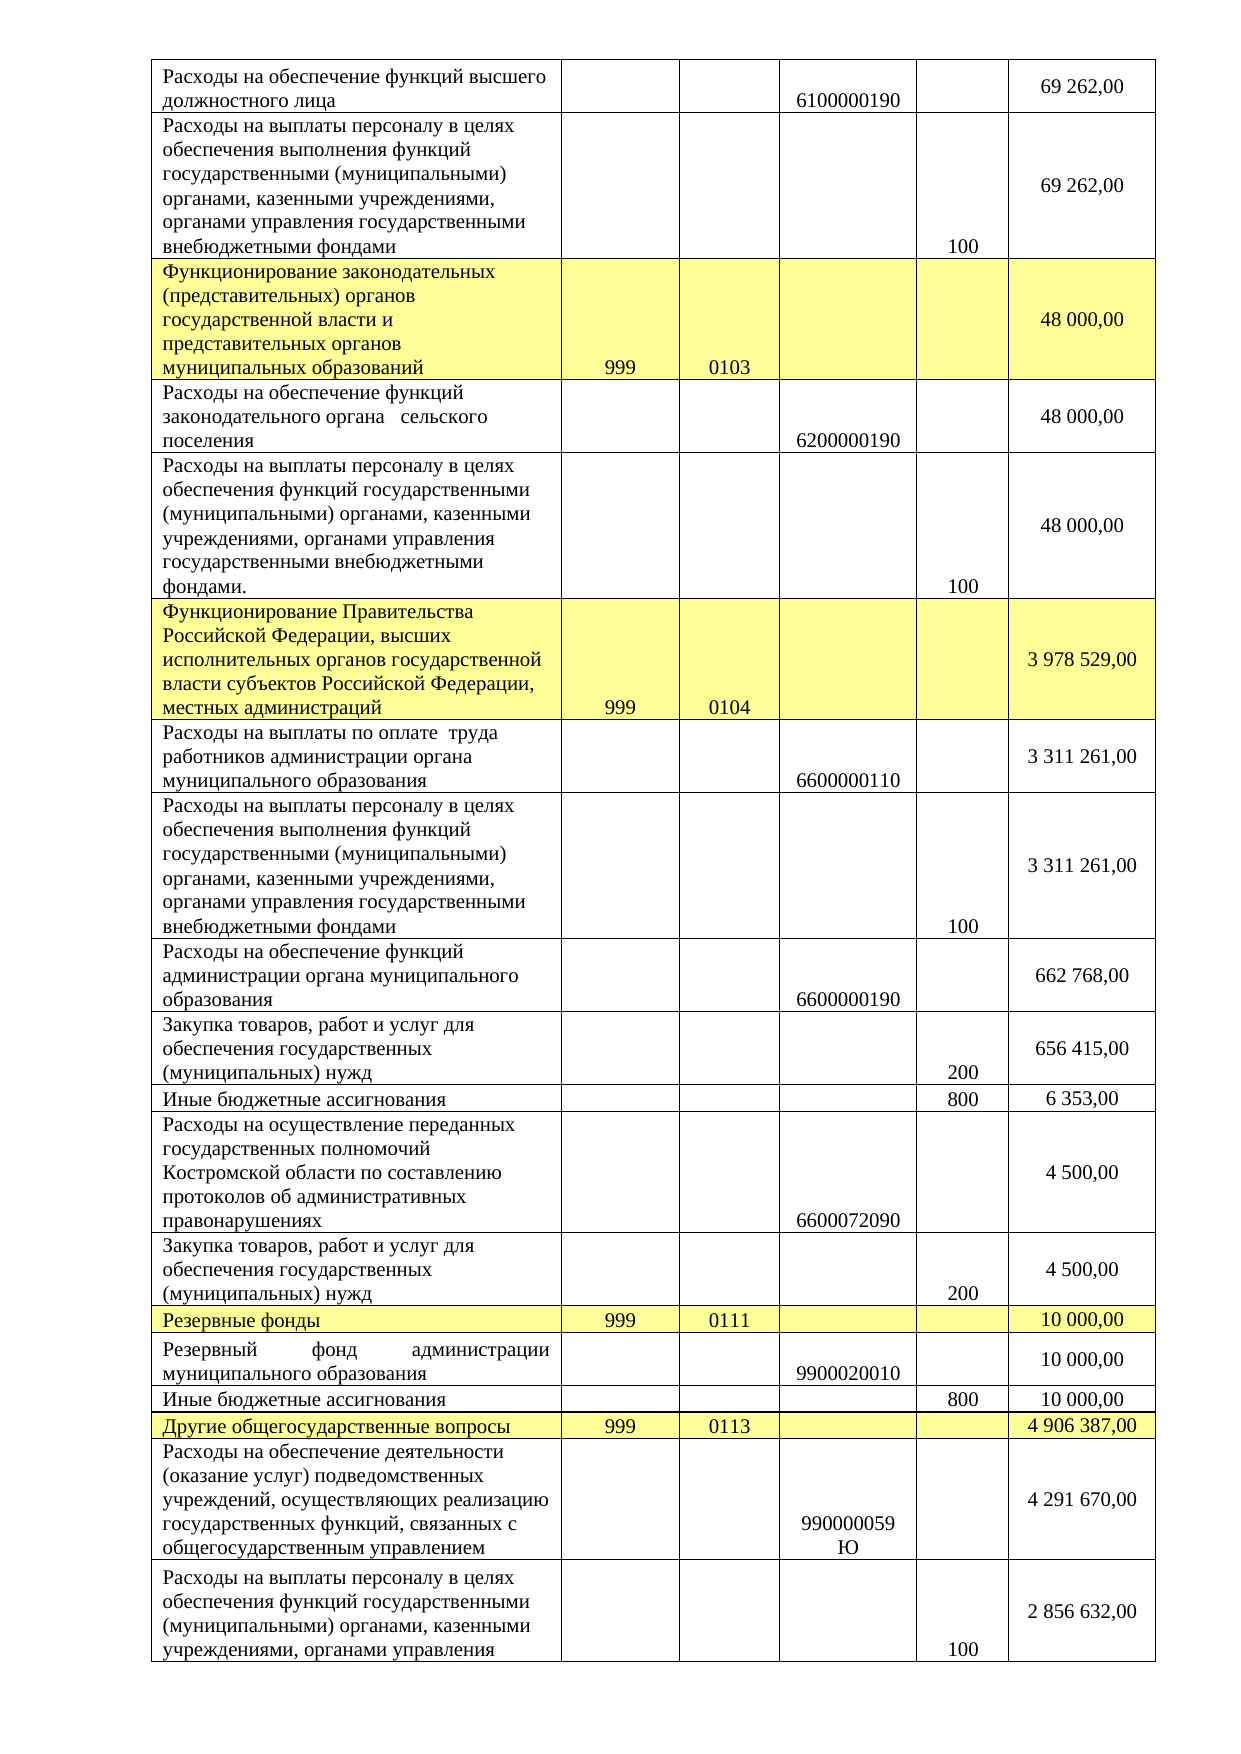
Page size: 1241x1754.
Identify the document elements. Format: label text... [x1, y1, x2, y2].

table_cell [562, 380, 679, 452]
table_cell [680, 1439, 779, 1559]
table_cell [917, 1439, 1008, 1559]
table_cell [562, 1112, 679, 1232]
table_cell [680, 1386, 779, 1411]
table_cell Расходы на обеспечение функций высшего должностного лица [152, 60, 561, 112]
table_cell 100 [917, 793, 1008, 938]
table_cell 100 [917, 453, 1008, 598]
table_cell 9900020010 [780, 1333, 916, 1385]
table_cell 69 262,00 [1009, 60, 1155, 112]
table_cell 10 000,00 [1009, 1386, 1155, 1411]
table_cell 3 311 261,00 [1009, 793, 1155, 938]
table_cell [152, 1560, 561, 1661]
table_cell [917, 720, 1008, 792]
table_cell [680, 939, 779, 1011]
table_cell [680, 720, 779, 792]
table_cell 69 262,00 [1009, 113, 1155, 258]
table_cell [562, 1386, 679, 1411]
table_cell [562, 60, 679, 112]
table_cell 0104 [680, 599, 779, 719]
table_cell 200 [917, 1233, 1008, 1305]
table_cell [917, 259, 1008, 379]
table_cell 800 [917, 1386, 1008, 1411]
table_cell [917, 1413, 1008, 1438]
table_cell Расходы на обеспечение функций администрации органа муниципального образования [152, 939, 561, 1011]
table_cell 999 [562, 259, 679, 379]
table_cell [780, 793, 916, 938]
table_cell 999 [562, 1413, 679, 1438]
table_cell [562, 113, 679, 258]
table_cell [562, 453, 679, 598]
table_cell Расходы на обеспечение функций законодательного органа сельского поселения [152, 380, 561, 452]
table_cell Иные бюджетные ассигнования [152, 1085, 561, 1111]
table_cell [780, 1386, 916, 1411]
table_cell [780, 1085, 916, 1111]
table_cell 990000059Ю [780, 1439, 916, 1559]
table_cell 800 [917, 1085, 1008, 1111]
table_cell [680, 113, 779, 258]
table_cell 48 000,00 [1009, 380, 1155, 452]
table_cell 100 [917, 1560, 1008, 1661]
table_cell [780, 1306, 916, 1332]
table_cell [917, 599, 1008, 719]
table_cell [680, 1112, 779, 1232]
table_cell 48 000,00 [1009, 259, 1155, 379]
table_cell [780, 599, 916, 719]
table_cell 4 500,00 [1009, 1233, 1155, 1305]
table_cell 10 000,00 [1009, 1306, 1155, 1332]
table_cell [780, 1413, 916, 1438]
table_cell [562, 1085, 679, 1111]
table_cell [562, 1012, 679, 1084]
table_cell 3 978 529,00 [1009, 599, 1155, 719]
table_cell [680, 1085, 779, 1111]
table_cell [680, 1333, 779, 1385]
table_cell 4 906 387,00 [1009, 1413, 1155, 1438]
table_cell 6 353,00 [1009, 1085, 1155, 1111]
table_cell [780, 1233, 916, 1305]
table_cell [917, 1306, 1008, 1332]
table_cell [680, 1233, 779, 1305]
table_cell [562, 1333, 679, 1385]
table_cell [562, 1233, 679, 1305]
table_cell Расходы на осуществление переданных государственных полномочий Костромской области по составлению протоколов об административных правонарушениях [152, 1112, 561, 1232]
table_cell [680, 1560, 779, 1661]
table_cell [780, 259, 916, 379]
table_cell Закупка товаров, работ и услуг для обеспечения государственных (муниципальных) нужд [152, 1233, 561, 1305]
table_cell 2 856 632,00 [1009, 1560, 1155, 1661]
table_cell 6600072090 [780, 1112, 916, 1232]
table_cell [562, 720, 679, 792]
table_cell Резервные фонды [152, 1306, 561, 1332]
table_cell [562, 939, 679, 1011]
table_cell [680, 793, 779, 938]
table_cell 48 000,00 [1009, 453, 1155, 598]
table_cell [780, 1560, 916, 1661]
table_cell [680, 1012, 779, 1084]
table_cell [680, 380, 779, 452]
table_cell 6600000190 [780, 939, 916, 1011]
table_cell Функционирование Правительства Российской Федерации, высших исполнительных органов государственной власти субъектов Российской Федерации, местных администраций [152, 599, 561, 719]
table_cell [780, 113, 916, 258]
table_cell 999 [562, 599, 679, 719]
table_cell Функционирование законодательных (представительных) органов государственной власти и представительных органов муниципальных образований [152, 259, 561, 379]
table_cell [780, 1012, 916, 1084]
table_cell [562, 793, 679, 938]
table_cell [780, 453, 916, 598]
table_cell [917, 939, 1008, 1011]
table_cell 662 768,00 [1009, 939, 1155, 1011]
table_cell [562, 1560, 679, 1661]
table_cell Другие общегосударственные вопросы [152, 1413, 561, 1438]
table_cell [917, 60, 1008, 112]
table_cell 6600000110 [780, 720, 916, 792]
table_cell 6200000190 [780, 380, 916, 452]
table_cell 0103 [680, 259, 779, 379]
table_cell 0111 [680, 1306, 779, 1332]
table_cell [680, 60, 779, 112]
table_cell [680, 453, 779, 598]
table_cell Закупка товаров, работ и услуг для обеспечения государственных (муниципальных) нужд [152, 1012, 561, 1084]
table_cell 4 291 670,00 [1009, 1439, 1155, 1559]
table_cell 100 [917, 113, 1008, 258]
table_cell Расходы на выплаты по оплате труда работников администрации органа муниципального образования [152, 720, 561, 792]
table_cell 0113 [680, 1413, 779, 1438]
table_cell 200 [917, 1012, 1008, 1084]
table_cell 656 415,00 [1009, 1012, 1155, 1084]
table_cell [152, 113, 561, 258]
table_cell 3 311 261,00 [1009, 720, 1155, 792]
table_cell [562, 1439, 679, 1559]
table_cell 999 [562, 1306, 679, 1332]
table_cell 6100000190 [780, 60, 916, 112]
table_cell [917, 1333, 1008, 1385]
table_cell Расходы на обеспечение деятельности (оказание услуг) подведомственных учреждений, осуществляющих реализацию государственных функций, связанных с общегосударственным управлением [152, 1439, 561, 1559]
table_cell [917, 1112, 1008, 1232]
table_cell Резервный фонд администрации муниципального образования [152, 1333, 561, 1385]
table_cell 4 500,00 [1009, 1112, 1155, 1232]
table_cell [917, 380, 1008, 452]
table_cell Иные бюджетные ассигнования [152, 1386, 561, 1411]
table_cell 10 000,00 [1009, 1333, 1155, 1385]
